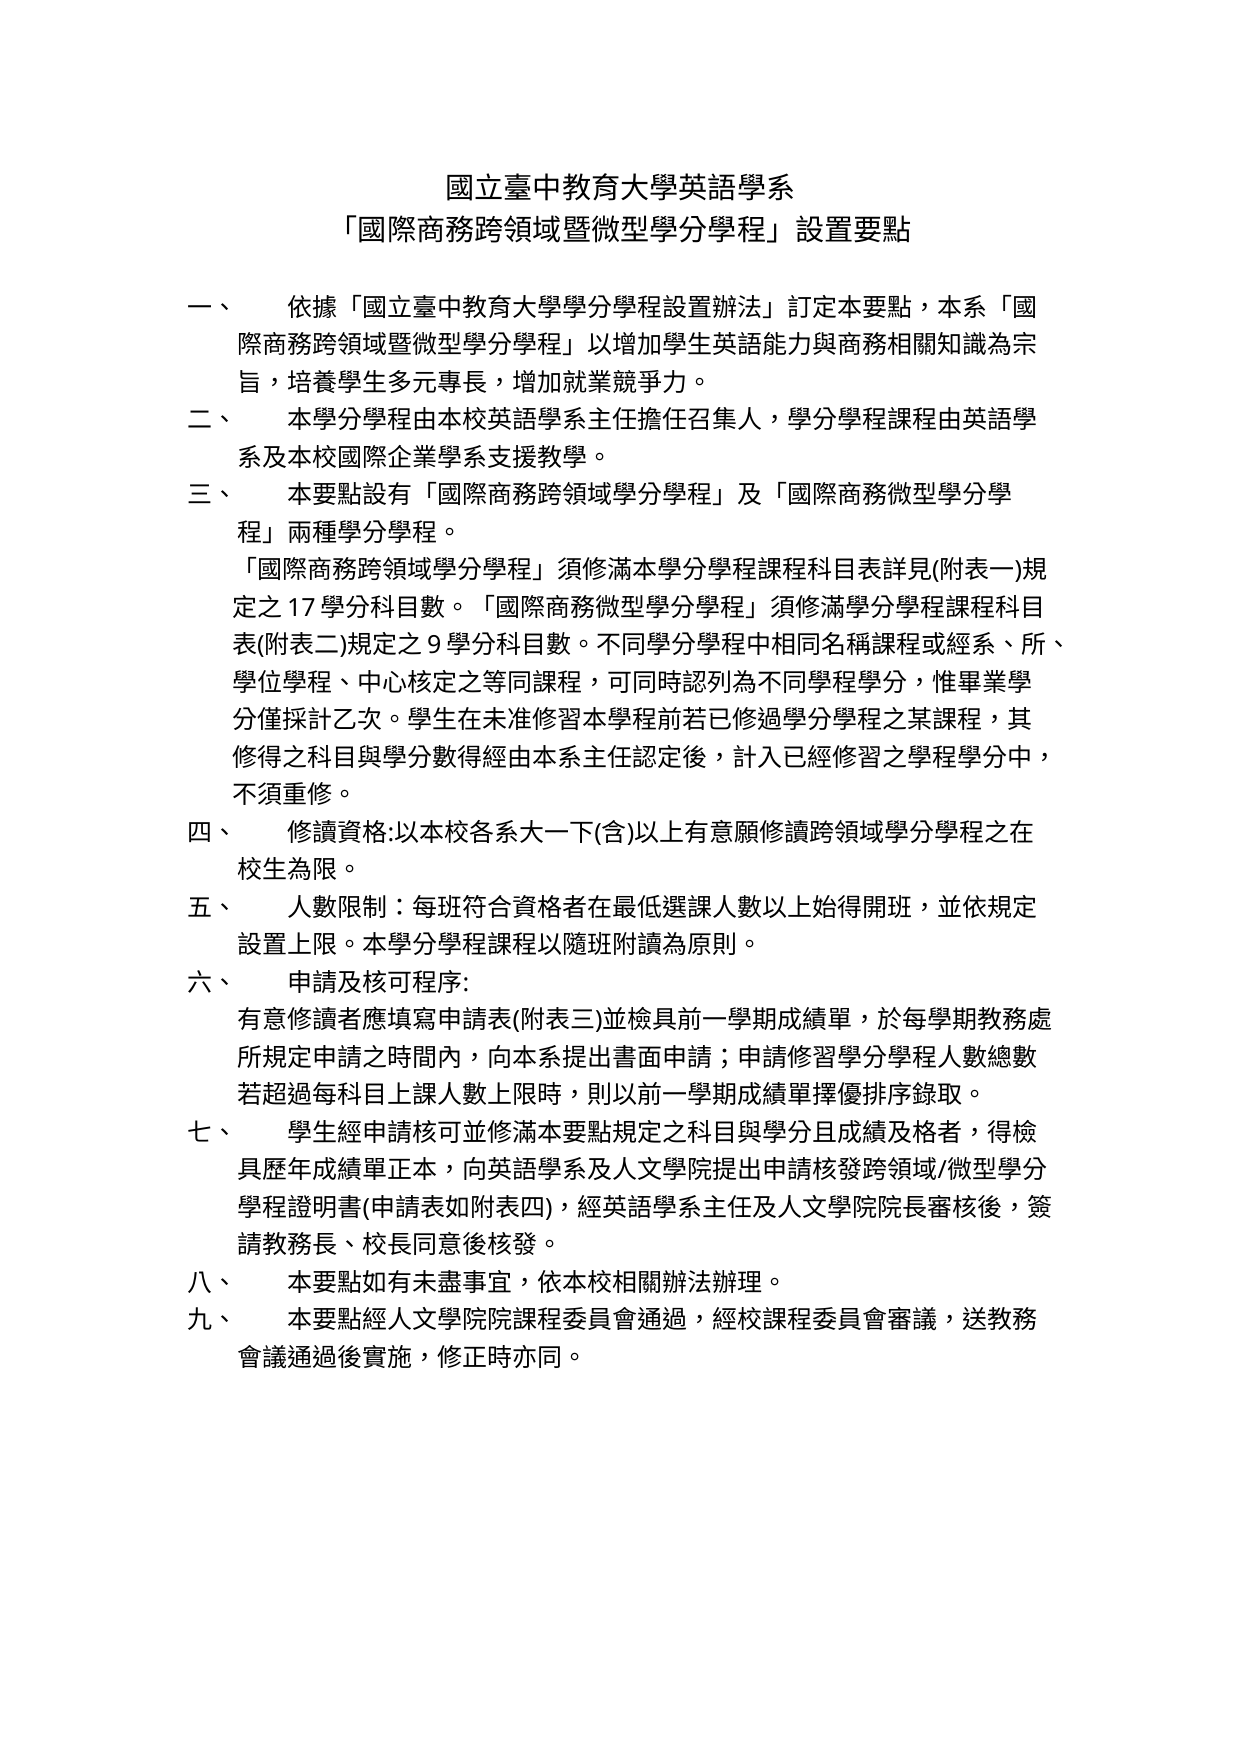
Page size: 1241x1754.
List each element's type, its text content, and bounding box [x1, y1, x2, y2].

text 「國際商務跨領域學分學程」須修滿本學分學程課程科目表詳見(附表一)規定之17學分科目數。「國際商務微型學分學程」須修滿學分學程課程科目表(附表二)規定之9學分科目數。不同學分學程中相同名稱課程或經系、所、學位學程、中心核定之等同課程，可同時認列為不同學程學分，惟畢業學分僅採計乙次。學生在未准修習本學程前若已修過學分學程之某課程，其修得之科目與學分數得經由本系主任認定後，計入已經修習之學程學分中，不須重修。 [232, 549, 1053, 812]
list 本要點設有「國際商務跨領域學分學程」及「國際商務微型學分學程」兩種學分學程。 [187, 474, 1053, 549]
list 申請及核可程序: [187, 962, 1053, 999]
list 有意修讀者應填寫申請表(附表三)並檢具前一學期成績單，於每學期教務處所規定申請之時間內，向本系提出書面申請；申請修習學分學程人數總數若超過每科目上課人數上限時，則以前一學期成績單擇優排序錄取。 [237, 999, 1053, 1112]
text 「國際商務跨領域暨微型學分學程」設置要點 [187, 207, 1053, 249]
list 學生經申請核可並修滿本要點規定之科目與學分且成績及格者，得檢具歷年成績單正本，向英語學系及人文學院提出申請核發跨領域/微型學分學程證明書(申請表如附表四)，經英語學系主任及人文學院院長審核後，簽請教務長、校長同意後核發。 [187, 1112, 1053, 1262]
text 國立臺中教育大學英語學系 [187, 164, 1053, 207]
list 依據「國立臺中教育大學學分學程設置辦法」訂定本要點，本系「國際商務跨領域暨微型學分學程」以增加學生英語能力與商務相關知識為宗旨，培養學生多元專長，增加就業競爭力。 [187, 287, 1053, 399]
list 本要點如有未盡事宜，依本校相關辦法辦理。 [187, 1262, 1053, 1299]
list 本學分學程由本校英語學系主任擔任召集人，學分學程課程由英語學系及本校國際企業學系支援教學。 [187, 399, 1053, 474]
list 人數限制：每班符合資格者在最低選課人數以上始得開班，並依規定設置上限。本學分學程課程以隨班附讀為原則。 [187, 887, 1053, 962]
list 修讀資格:以本校各系大一下(含)以上有意願修讀跨領域學分學程之在校生為限。 [187, 812, 1053, 887]
list 本要點經人文學院院課程委員會通過，經校課程委員會審議，送教務會議通過後實施，修正時亦同。 [187, 1299, 1053, 1374]
